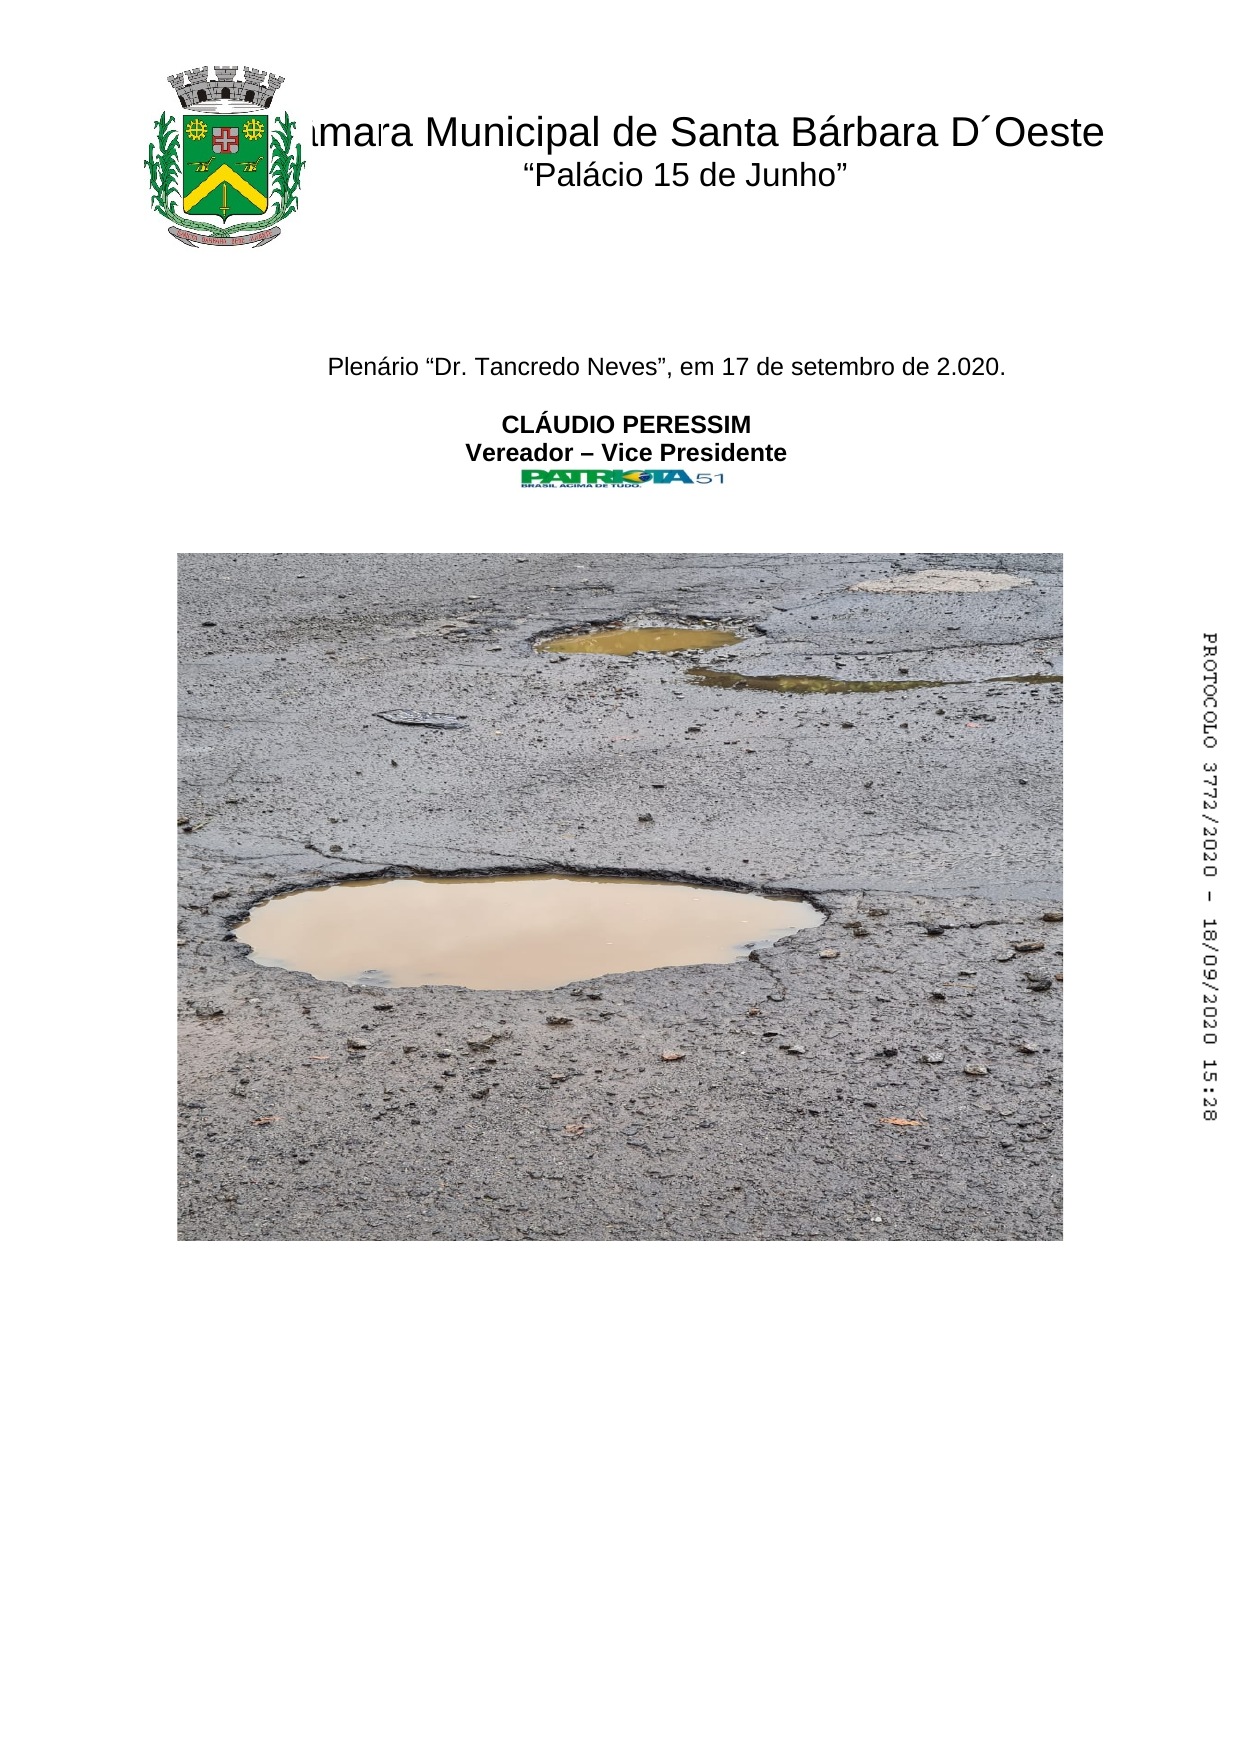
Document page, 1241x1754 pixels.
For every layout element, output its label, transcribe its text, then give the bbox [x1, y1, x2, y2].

text CLÁUDIO PERESSIM [177, 409, 1063, 438]
text Vereador – Vice Presidente [177, 438, 1063, 467]
picture [143, 66, 313, 255]
picture [1177, 629, 1241, 1125]
picture [177, 553, 1064, 1241]
text Plenário “Dr. Tancredo Neves”, em 17 de setembro de 2.020. [177, 352, 1063, 381]
picture [515, 467, 744, 491]
